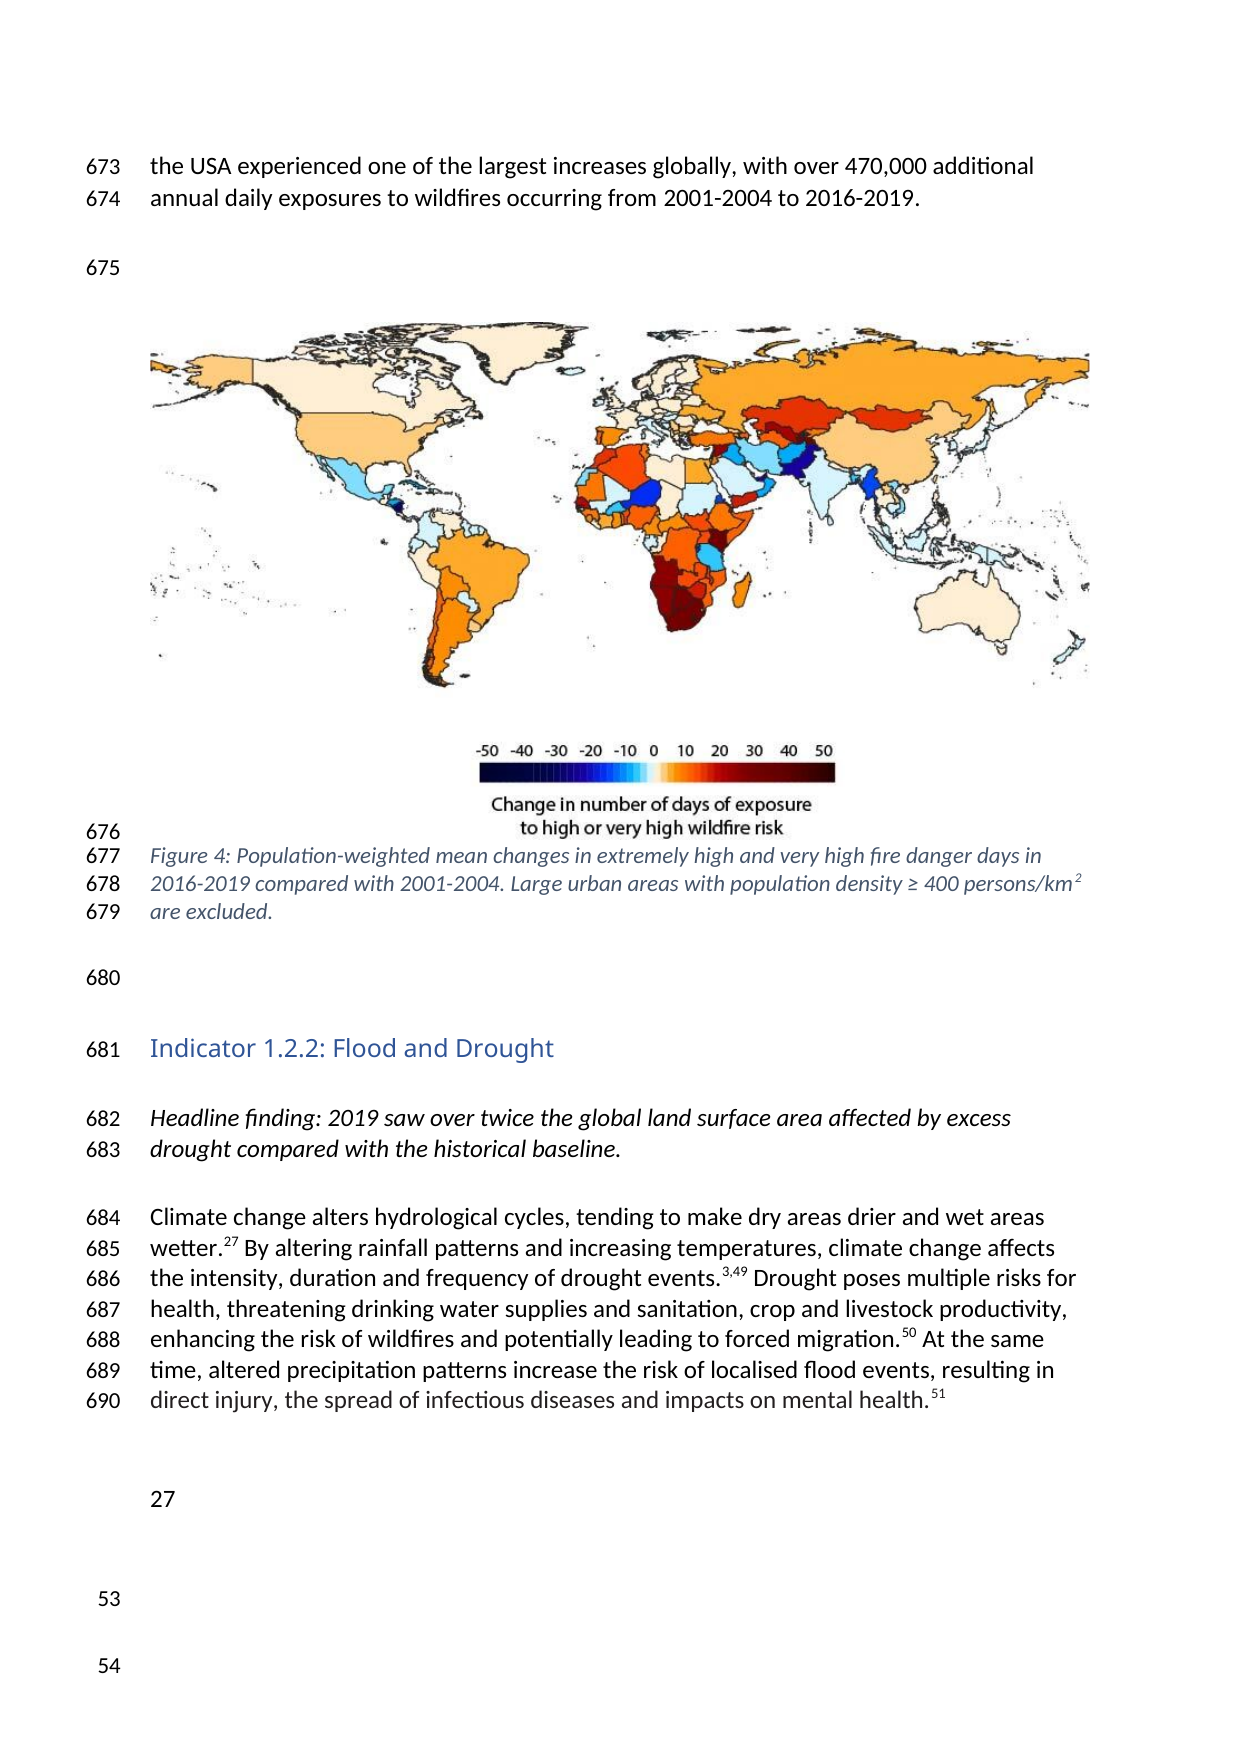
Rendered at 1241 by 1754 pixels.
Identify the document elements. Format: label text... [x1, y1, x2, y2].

text Climate change alters hydrological cycles, tending to make dry areas drier and wet areas wetter.27 By altering rainfall patterns and increasing temperatures, climate change affects the intensity, duration and frequency of drought events.3,49 Drought poses multiple risks for health, threatening drinking water supplies and sanitation, crop and livestock productivity, enhancing the risk of wildfires and potentially leading to forced migration.50 At the same time, altered precipitation patterns increase the risk of localised flood events, resulting in direct injury, the spread of infectious diseases and impacts on mental health.51 [150, 1201, 1090, 1415]
text Headline finding: 2019 saw over twice the global land surface area affected by excess drought compared with the historical baseline. [150, 1103, 1090, 1164]
subtitle Indicator 1.2.2: Flood and Drought [150, 1031, 1090, 1065]
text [150, 150, 1090, 213]
text Figure 4: Population-weighted mean changes in extremely high and very high fire danger days in 2016-2019 compared with 2001-2004. Large urban areas with population density ≥ 400 persons/km2 are excluded. [150, 841, 1090, 926]
picture [150, 322, 1090, 840]
